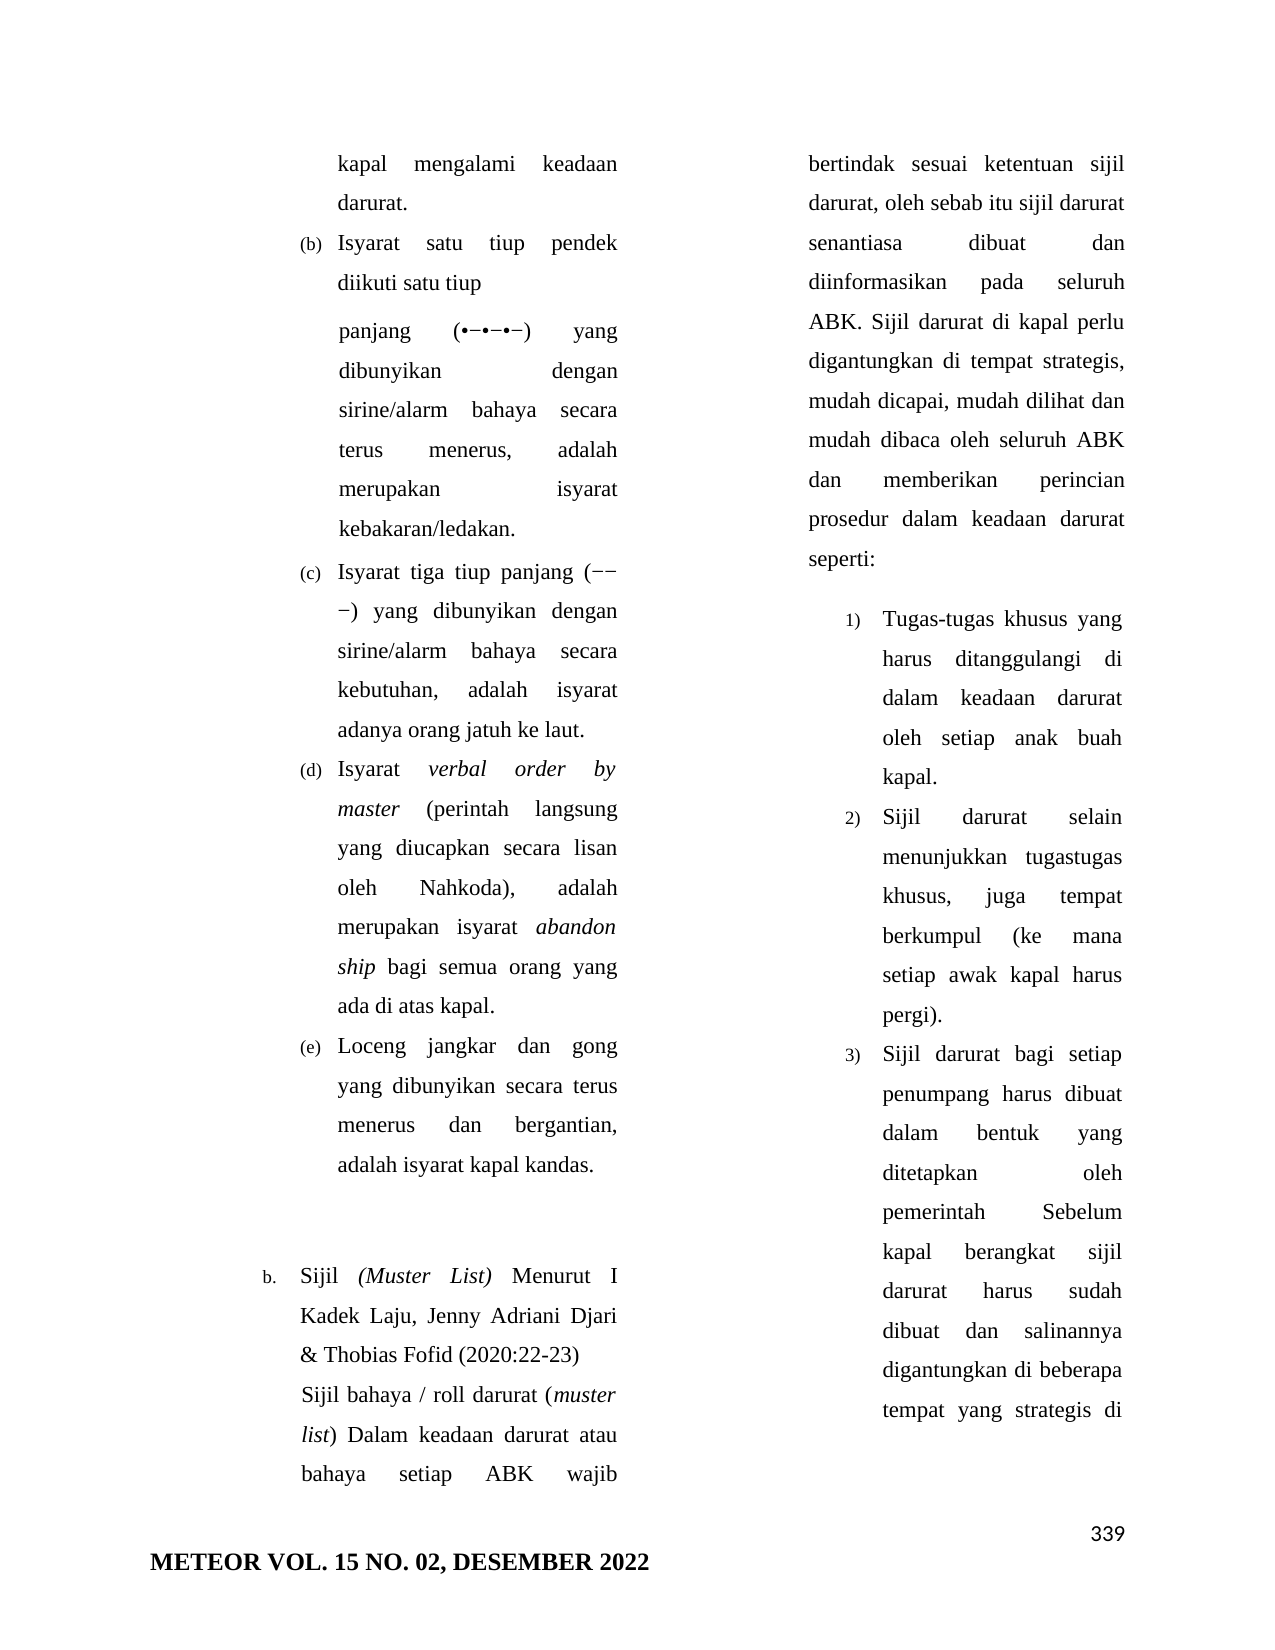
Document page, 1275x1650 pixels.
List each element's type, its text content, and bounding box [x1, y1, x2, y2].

list Sijil darurat selain menunjukkan tugastugas khusus, juga tempat berkumpul (ke mana setiap awak kapal harus pergi). [845, 803, 1122, 1027]
list Isyarat tiga tiup panjang (−−−) yang dibunyikan dengan sirine/alarm bahaya secara kebutuhan, adalah isyarat adanya orang jatuh ke laut. [300, 558, 618, 742]
list Sijil (Muster List) Menurut I Kadek Laju, Jenny Adriani Djari & Thobias Fofid (2020:22-23) [262, 1262, 618, 1368]
list Loceng jangkar dan gong yang dibunyikan secara terus menerus dan bergantian, adalah isyarat kapal kandas. [300, 1032, 618, 1177]
text Sijil bahaya / roll darurat (muster list) Dalam keadaan darurat atau bahaya setiap ABK wajib bertindak sesuai ketentuan sijil darurat, oleh sebab itu sijil darurat senantiasa dibuat dan diinformasikan pada seluruh ABK. Sijil darurat di kapal perlu digantungkan di tempat strategis, mudah dicapai, mudah dilihat dan mudah dibaca oleh seluruh ABK dan memberikan perincian prosedur dalam keadaan darurat seperti: [301, 1381, 618, 1487]
text Sijil bahaya / roll darurat (muster list) Dalam keadaan darurat atau bahaya setiap ABK wajib bertindak sesuai ketentuan sijil darurat, oleh sebab itu sijil darurat senantiasa dibuat dan diinformasikan pada seluruh ABK. Sijil darurat di kapal perlu digantungkan di tempat strategis, mudah dicapai, mudah dilihat dan mudah dibaca oleh seluruh ABK dan memberikan perincian prosedur dalam keadaan darurat seperti: [808, 150, 1125, 571]
list Tugas-tugas khusus yang harus ditanggulangi di dalam keadaan darurat oleh setiap anak buah kapal. [845, 605, 1122, 790]
list Isyarat satu tiup pendek diikuti satu tiup [300, 229, 618, 295]
list Isyarat verbal order by master (perintah langsung yang diucapkan secara lisan oleh Nahkoda), adalah merupakan isyarat abandon ship bagi semua orang yang ada di atas kapal. [300, 756, 618, 1019]
text panjang (•−•−•−) yang dibunyikan dengan sirine/alarm bahaya secara terus menerus, adalah merupakan isyarat kebakaran/ledakan. [338, 317, 618, 541]
